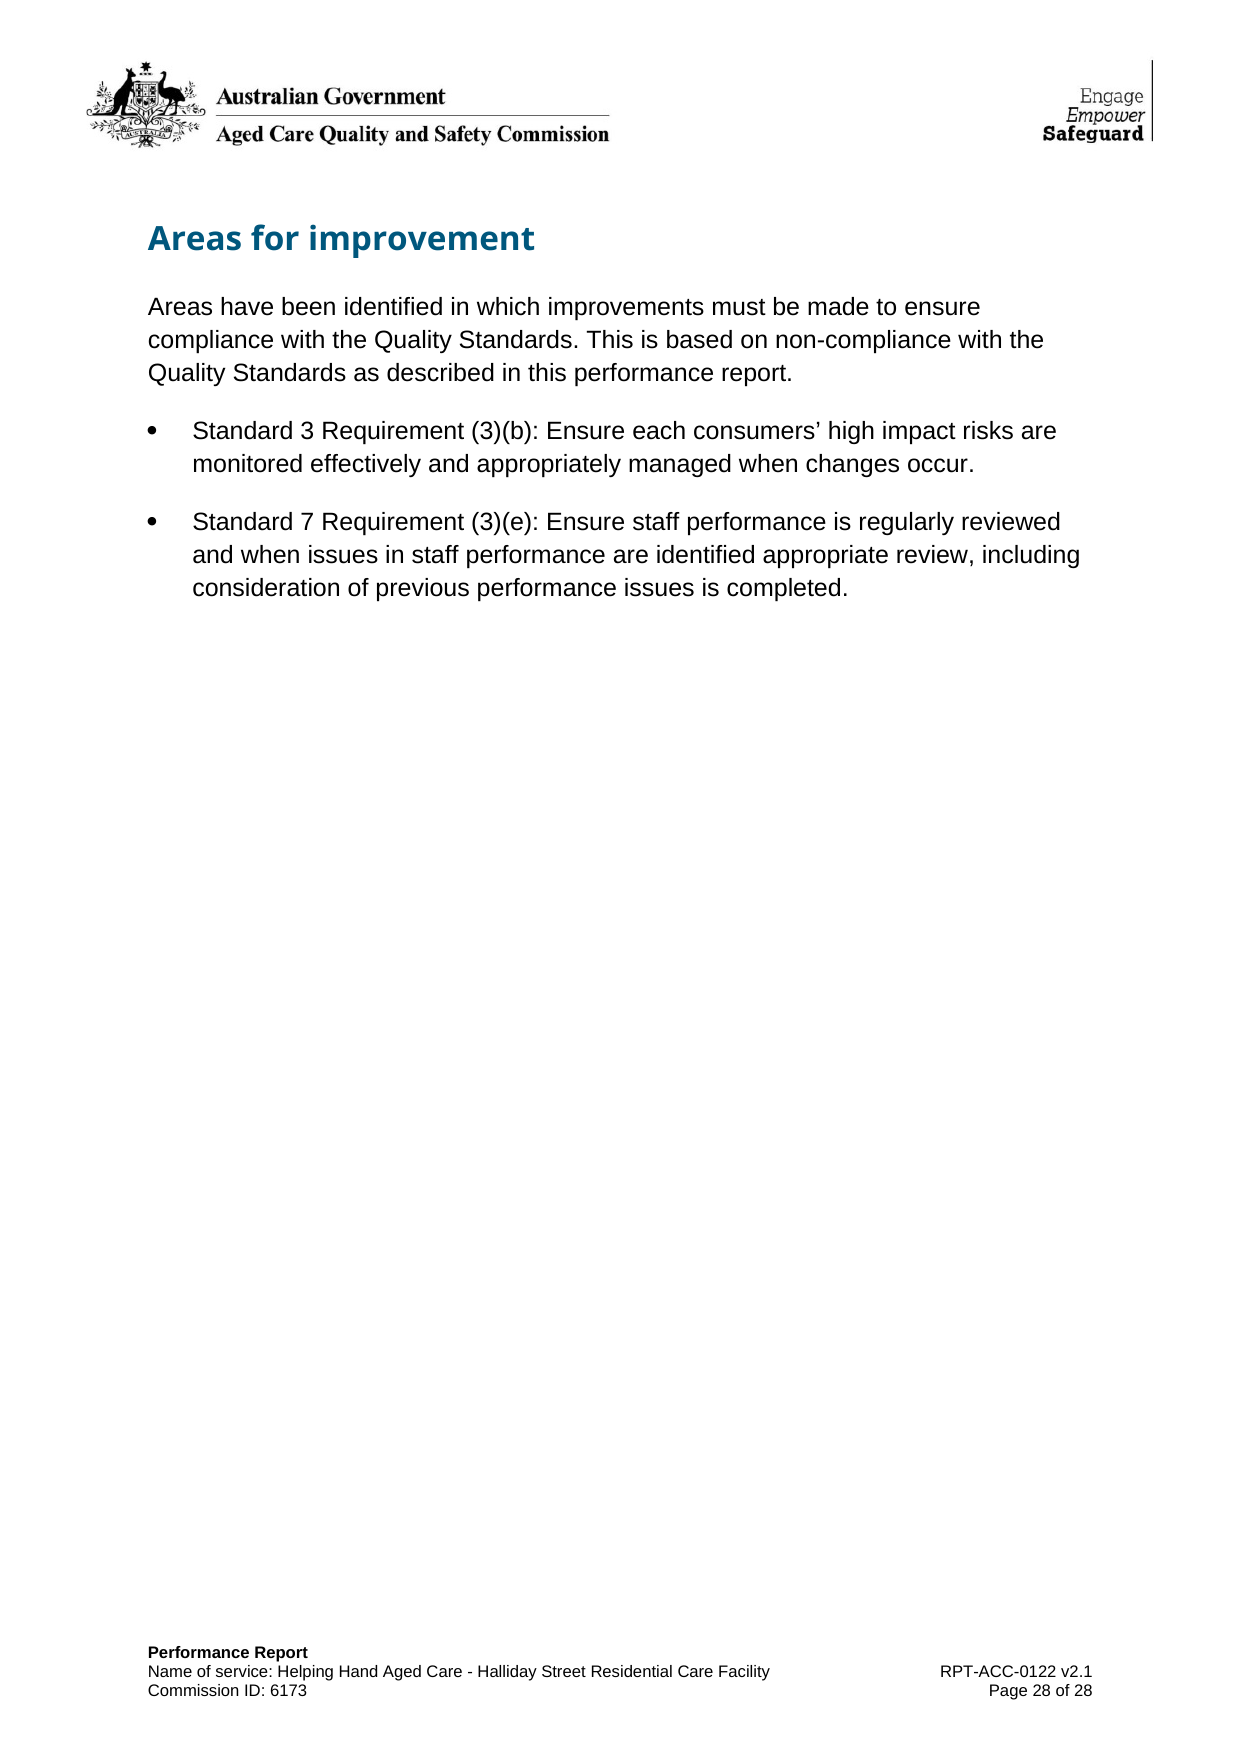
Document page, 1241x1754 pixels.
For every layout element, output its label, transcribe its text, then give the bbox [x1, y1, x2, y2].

list Standard 7 Requirement (3)(e): Ensure staff performance is regularly reviewed and when issues in staff performance are identified appropriate review, including consideration of previous performance issues is completed. [148, 507, 1092, 602]
picture [0, 0, 1241, 169]
text Areas have been identified in which improvements must be made to ensure compliance with the Quality Standards. This is based on non-compliance with the Quality Standards as described in this performance report. [148, 292, 1092, 387]
list Standard 3 Requirement (3)(b): Ensure each consumers’ high impact risks are monitored effectively and appropriately managed when changes occur. [148, 416, 1092, 478]
subtitle Areas for improvement [148, 215, 1092, 260]
